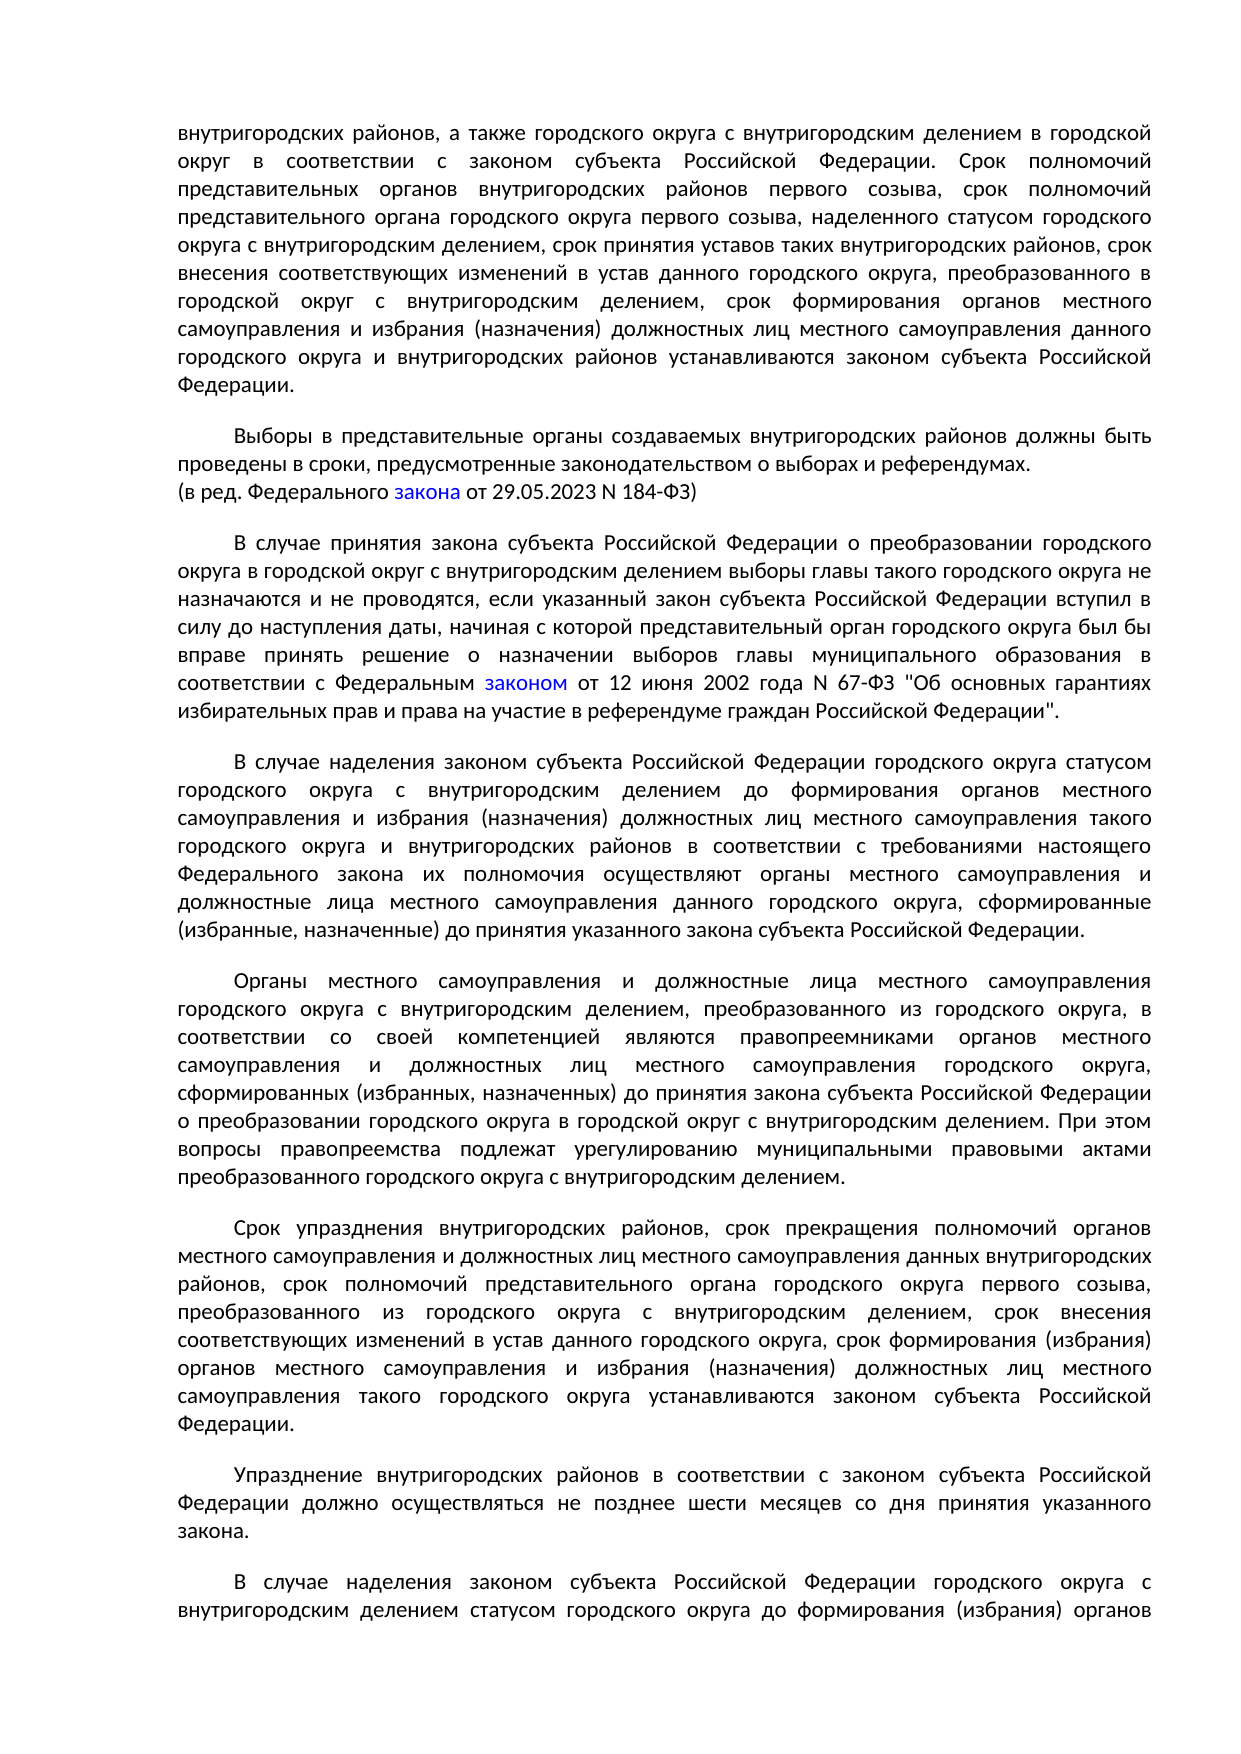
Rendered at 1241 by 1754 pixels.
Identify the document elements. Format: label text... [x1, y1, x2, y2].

text В случае наделения законом субъекта Российской Федерации городского округа статусом городского округа с внутригородским делением до формирования органов местного самоуправления и избрания (назначения) должностных лиц местного самоуправления такого городского округа и внутригородских районов в соответствии с требованиями настоящего Федерального закона их полномочия осуществляют органы местного самоуправления и должностные лица местного самоуправления данного городского округа, сформированные (избранные, назначенные) до принятия указанного закона субъекта Российской Федерации. [177, 747, 1152, 943]
text Упразднение внутригородских районов в соответствии с законом субъекта Российской Федерации должно осуществляться не позднее шести месяцев со дня принятия указанного закона. [177, 1461, 1152, 1544]
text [177, 118, 1152, 398]
text (в ред. Федерального закона от 29.05.2023 N 184-ФЗ) [177, 477, 1152, 505]
text Выборы в представительные органы создаваемых внутригородских районов должны быть проведены в сроки, предусмотренные законодательством о выборах и референдумах. [177, 421, 1152, 477]
text В случае принятия закона субъекта Российской Федерации о преобразовании городского округа в городской округ с внутригородским делением выборы главы такого городского округа не назначаются и не проводятся, если указанный закон субъекта Российской Федерации вступил в силу до наступления даты, начиная с которой представительный орган городского округа был бы вправе принять решение о назначении выборов главы муниципального образования в соответствии с Федеральным законом от 12 июня 2002 года N 67-ФЗ "Об основных гарантиях избирательных прав и права на участие в референдуме граждан Российской Федерации". [177, 528, 1152, 724]
text Срок упразднения внутригородских районов, срок прекращения полномочий органов местного самоуправления и должностных лиц местного самоуправления данных внутригородских районов, срок полномочий представительного органа городского округа первого созыва, преобразованного из городского округа с внутригородским делением, срок внесения соответствующих изменений в устав данного городского округа, срок формирования (избрания) органов местного самоуправления и избрания (назначения) должностных лиц местного самоуправления такого городского округа устанавливаются законом субъекта Российской Федерации. [177, 1213, 1152, 1438]
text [177, 1567, 1152, 1623]
text Органы местного самоуправления и должностные лица местного самоуправления городского округа с внутригородским делением, преобразованного из городского округа, в соответствии со своей компетенцией являются правопреемниками органов местного самоуправления и должностных лиц местного самоуправления городского округа, сформированных (избранных, назначенных) до принятия закона субъекта Российской Федерации о преобразовании городского округа в городской округ с внутригородским делением. При этом вопросы правопреемства подлежат урегулированию муниципальными правовыми актами преобразованного городского округа с внутригородским делением. [177, 966, 1152, 1191]
